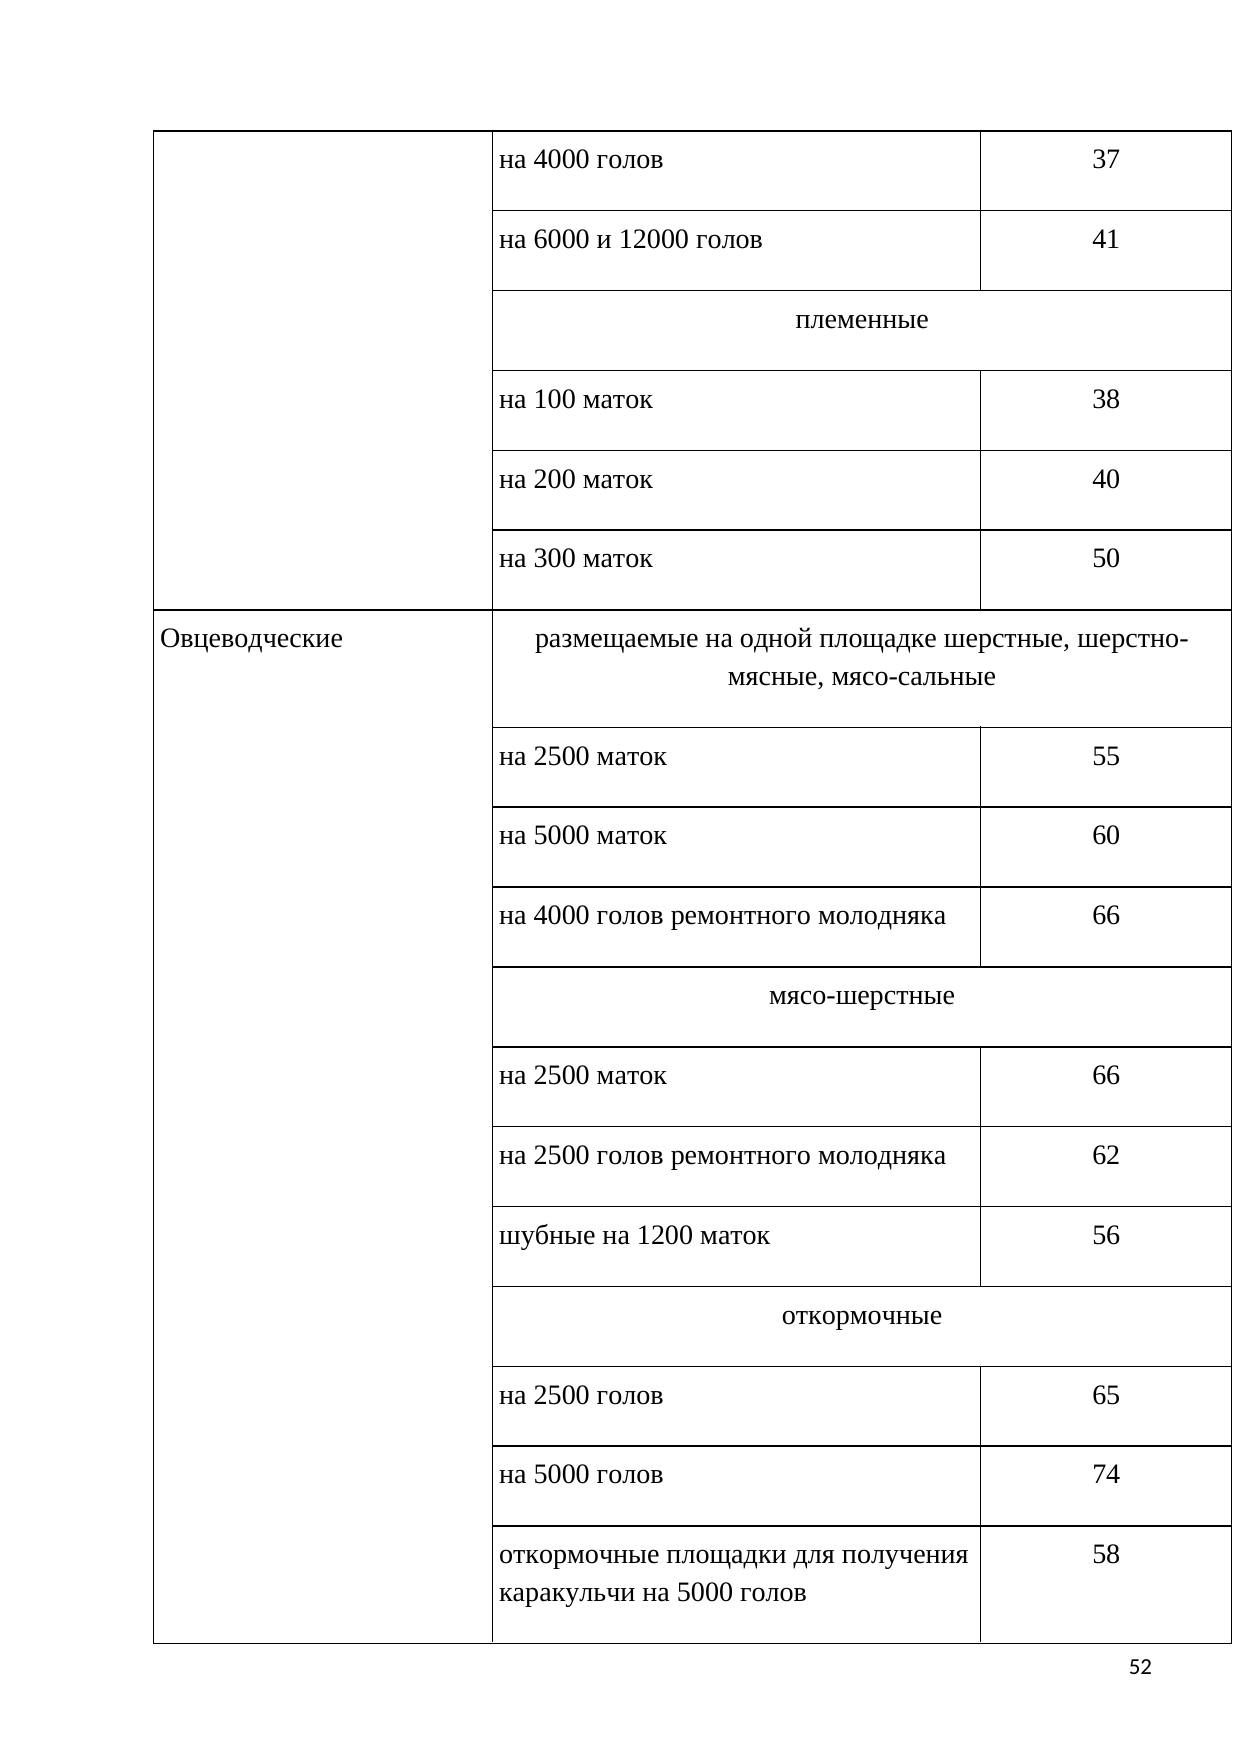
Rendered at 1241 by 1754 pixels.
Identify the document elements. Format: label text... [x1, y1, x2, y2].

table_cell 55 [981, 728, 1231, 806]
table_cell 74 [981, 1447, 1231, 1525]
table_cell 58 [981, 1527, 1231, 1642]
table_cell Овцеводческие [154, 611, 492, 1642]
table_cell на 6000 и 12000 голов [493, 211, 980, 290]
table_cell 62 [981, 1127, 1231, 1206]
table_cell на 2500 маток [493, 728, 980, 806]
table_cell 66 [981, 1048, 1231, 1126]
table_cell на 5000 маток [493, 808, 980, 886]
table_cell мясо-шерстные [493, 968, 1231, 1046]
table_cell 38 [981, 371, 1231, 449]
table_cell 41 [981, 211, 1231, 290]
table_cell 60 [981, 808, 1231, 886]
table_cell откормочные [493, 1287, 1231, 1366]
table_cell 40 [981, 451, 1231, 529]
table_cell 50 [981, 531, 1231, 609]
table_cell шубные на 1200 маток [493, 1207, 980, 1286]
table_cell на 300 маток [493, 531, 980, 609]
table_cell 37 [981, 132, 1231, 210]
table_cell 66 [981, 888, 1231, 966]
table_cell на 5000 голов [493, 1447, 980, 1525]
table_cell на 4000 голов ремонтного молодняка [493, 888, 980, 966]
table_cell на 4000 голов [493, 132, 980, 210]
table_cell племенные [493, 291, 1231, 369]
table_cell на 200 маток [493, 451, 980, 529]
table_cell 65 [981, 1367, 1231, 1445]
table_cell на 100 маток [493, 371, 980, 449]
table_cell 56 [981, 1207, 1231, 1286]
table_cell размещаемые на одной площадке шерстные, шерстно-мясные, мясо-сальные [493, 611, 1231, 726]
table_cell на 2500 маток [493, 1048, 980, 1126]
table_cell на 2500 голов [493, 1367, 980, 1445]
table_cell на 2500 голов ремонтного молодняка [493, 1127, 980, 1206]
table_cell откормочные площадки для получения каракульчи на 5000 голов [493, 1527, 980, 1642]
